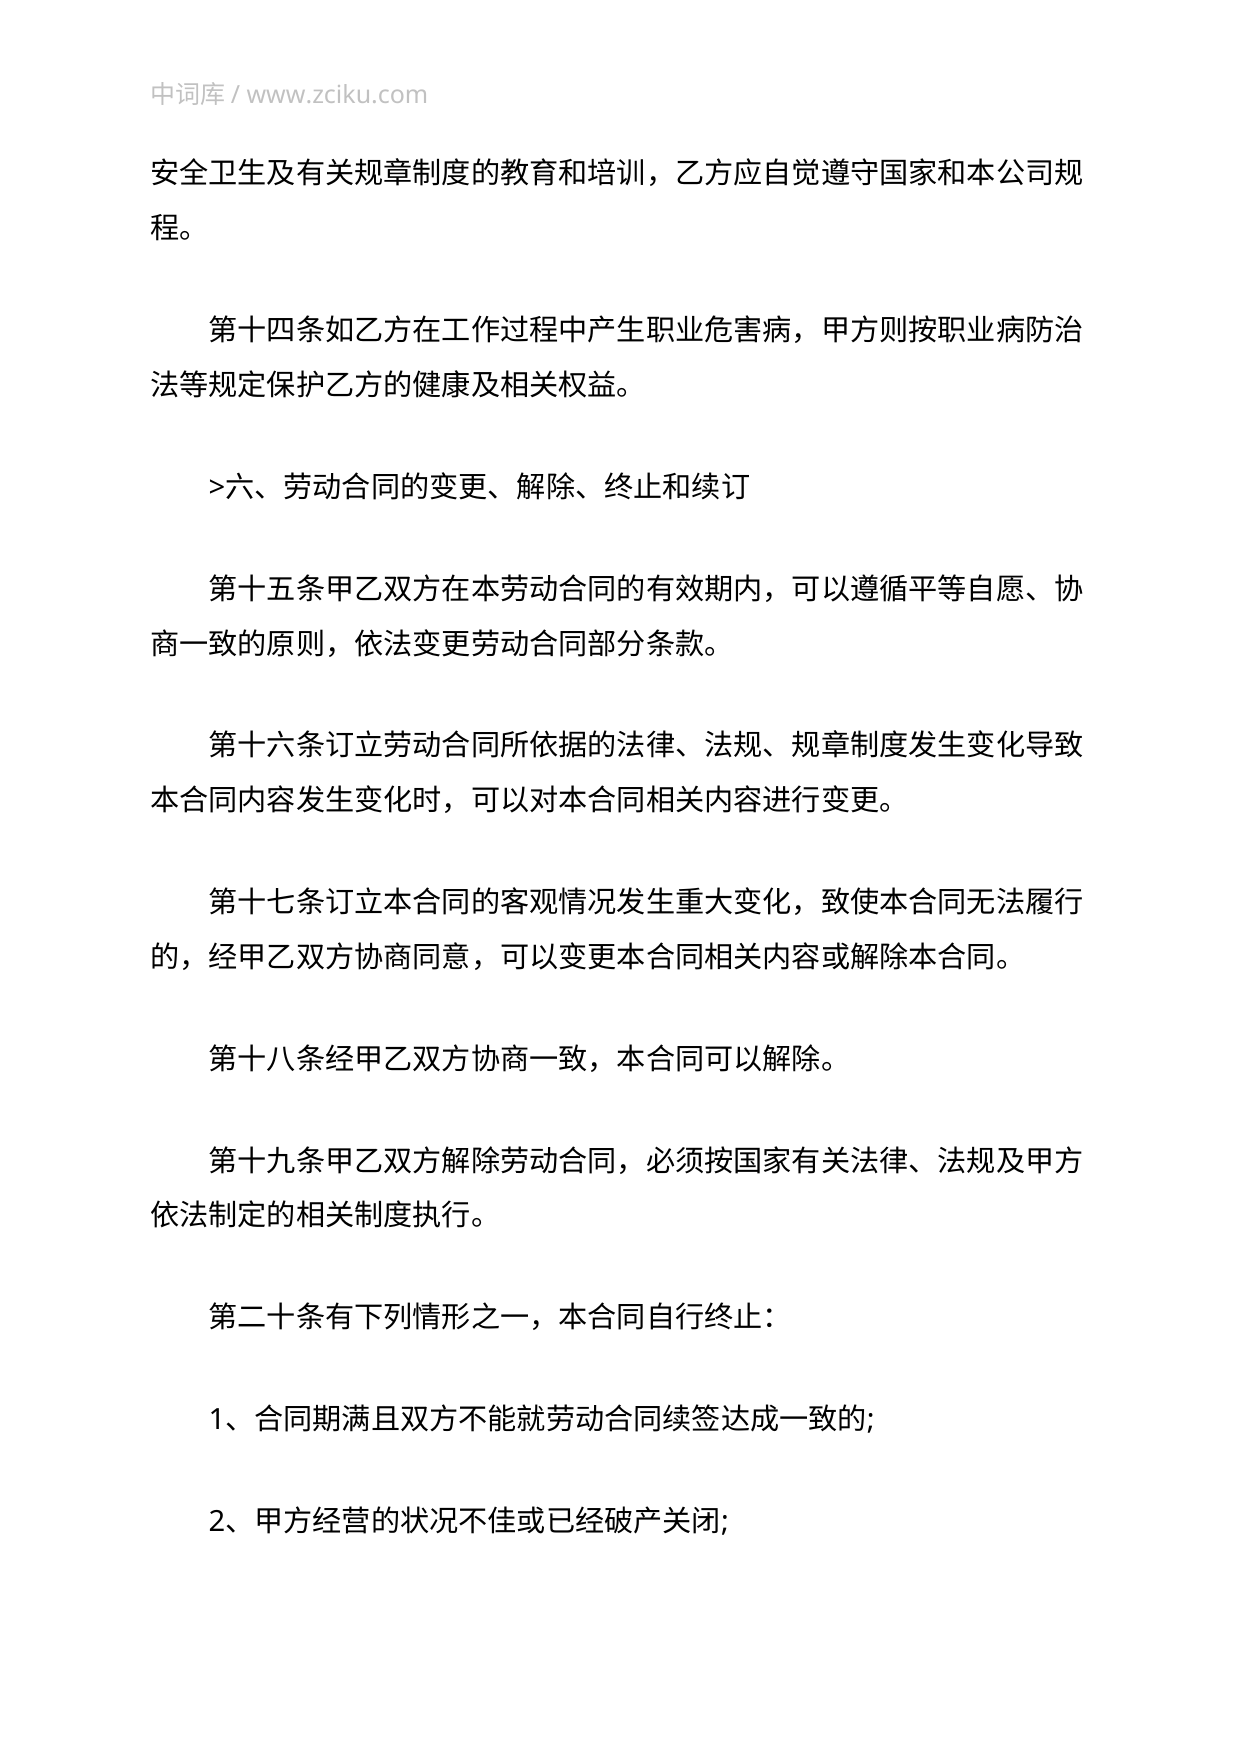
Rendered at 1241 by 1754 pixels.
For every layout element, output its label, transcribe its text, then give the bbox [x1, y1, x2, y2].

text 第二十条有下列情形之一，本合同自行终止： [150, 1294, 1090, 1336]
text 第十九条甲乙双方解除劳动合同，必须按国家有关法律、法规及甲方依法制定的相关制度执行。 [150, 1137, 1090, 1234]
text 第十七条订立本合同的客观情况发生重大变化，致使本合同无法履行的，经甲乙双方协商同意，可以变更本合同相关内容或解除本合同。 [150, 879, 1090, 976]
text 第十四条如乙方在工作过程中产生职业危害病，甲方则按职业病防治法等规定保护乙方的健康及相关权益。 [150, 307, 1090, 404]
text 第十六条订立劳动合同所依据的法律、法规、规章制度发生变化导致本合同内容发生变化时，可以对本合同相关内容进行变更。 [150, 722, 1090, 819]
text >六、劳动合同的变更、解除、终止和续订 [150, 463, 1090, 506]
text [150, 150, 1090, 247]
text 第十五条甲乙双方在本劳动合同的有效期内，可以遵循平等自愿、协商一致的原则，依法变更劳动合同部分条款。 [150, 565, 1090, 662]
text 2、甲方经营的状况不佳或已经破产关闭; [150, 1497, 1090, 1540]
text 第十八条经甲乙双方协商一致，本合同可以解除。 [150, 1035, 1090, 1078]
text 1、合同期满且双方不能就劳动合同续签达成一致的; [150, 1396, 1090, 1438]
